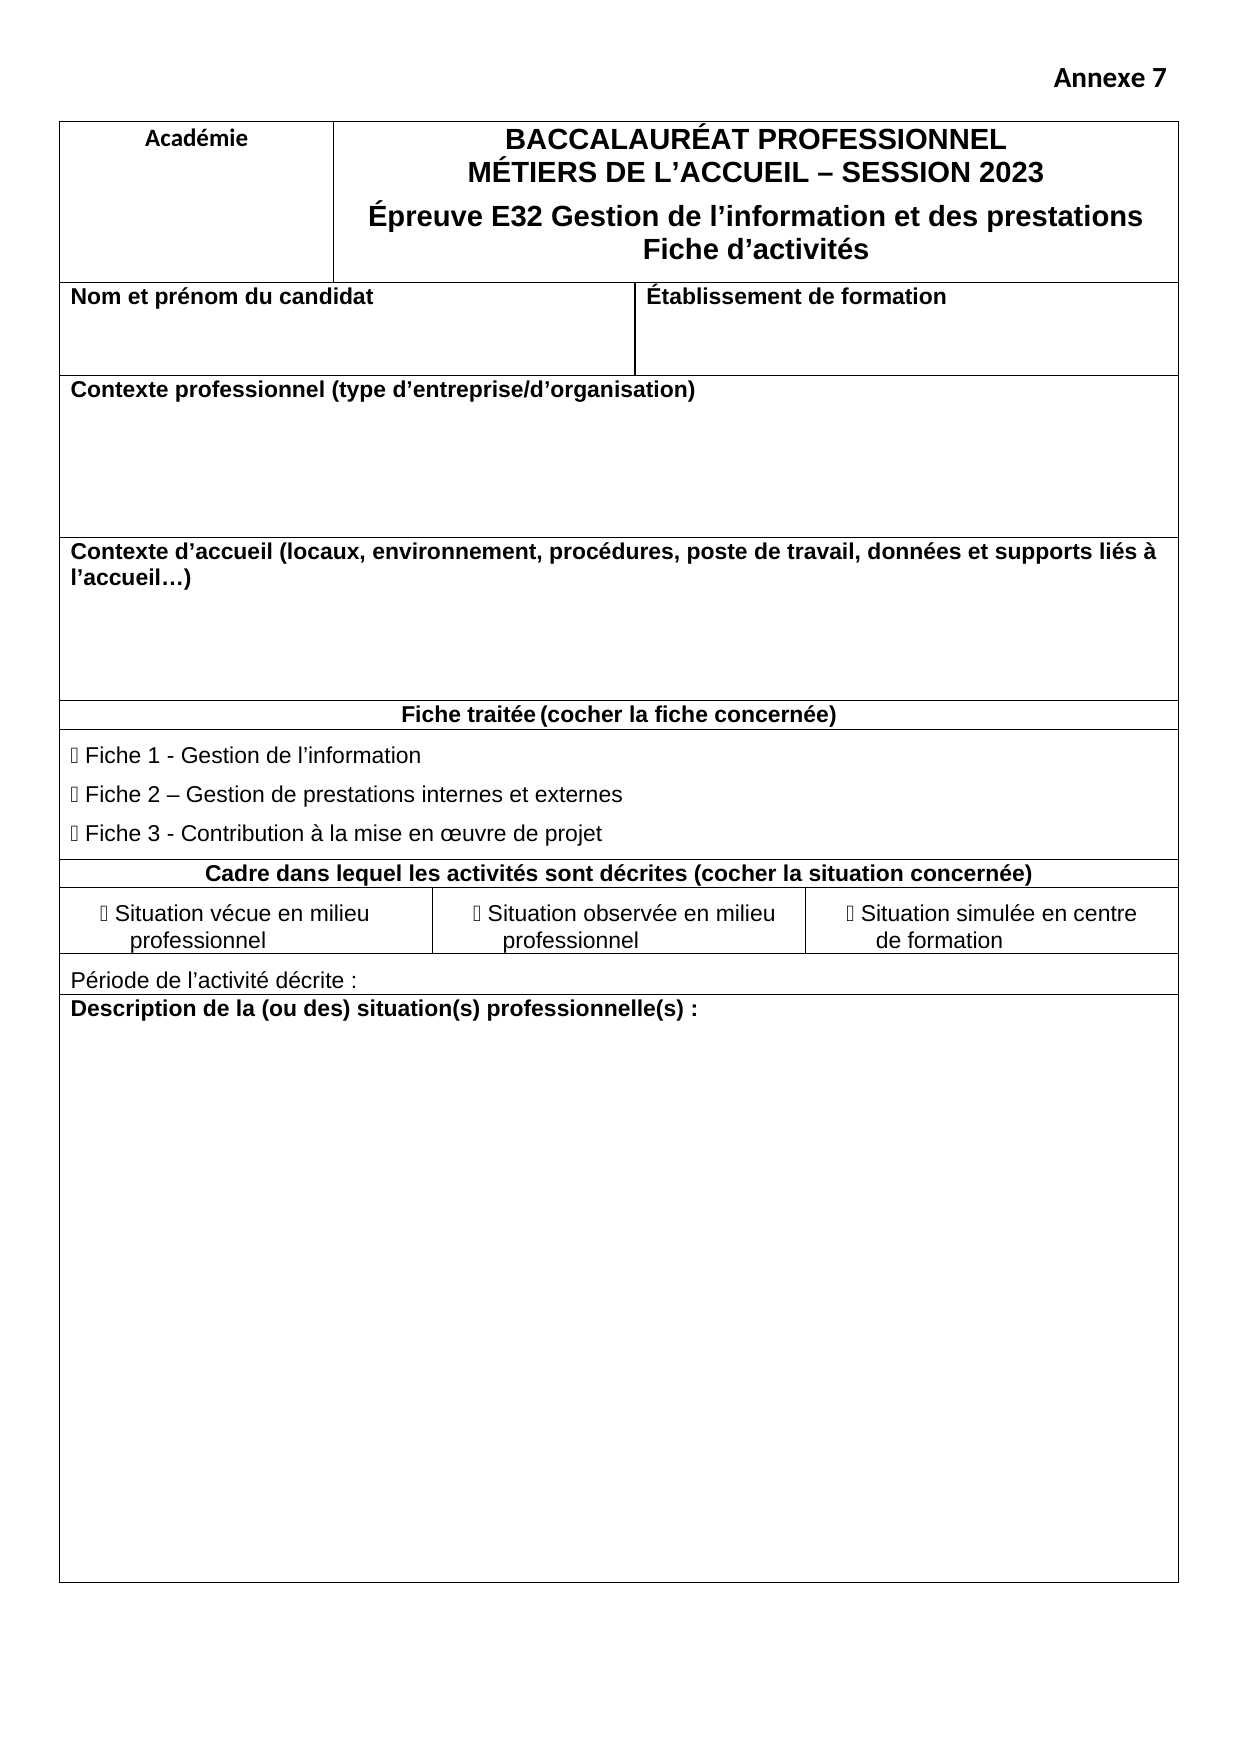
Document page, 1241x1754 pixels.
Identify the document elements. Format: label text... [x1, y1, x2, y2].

table_header Académie [60, 122, 333, 282]
table_cell Contexte d’accueil (locaux, environnement, procédures, poste de travail, données et supports liés à l’accueil…) [60, 538, 1178, 700]
table_cell Contexte professionnel (type d’entreprise/d’organisation) [60, 376, 1178, 537]
table_cell Description de la (ou des) situation(s) professionnelle(s) : [60, 995, 1178, 1582]
table_cell Période de l’activité décrite : [60, 954, 1178, 994]
table_cell Cadre dans lequel les activités sont décrites (cocher la situation concernée) [60, 860, 1178, 887]
text Annexe 7 [148, 59, 1167, 95]
table_cell Situation simulée en centre de formation [806, 888, 1178, 953]
table_cell Situation observée en milieu professionnel [433, 888, 805, 953]
table_cell Situation vécue en milieu professionnel [60, 888, 432, 953]
table_cell Fiche traitée (cocher la fiche concernée) [60, 701, 1178, 728]
table_header BACCALAURÉAT PROFESSIONNEL MÉTIERS DE L’ACCUEIL – SESSION 2023 Épreuve E32 Gestion de l’information et des prestations Fiche d’activités [334, 122, 1178, 282]
table_cell Nom et prénom du candidat [60, 283, 634, 375]
table_cell Établissement de formation [636, 283, 1178, 375]
table_cell Fiche 1 - Gestion de l’information Fiche 2 – Gestion de prestations internes et externes Fiche 3 - Contribution à la mise en œuvre de projet [60, 730, 1178, 859]
